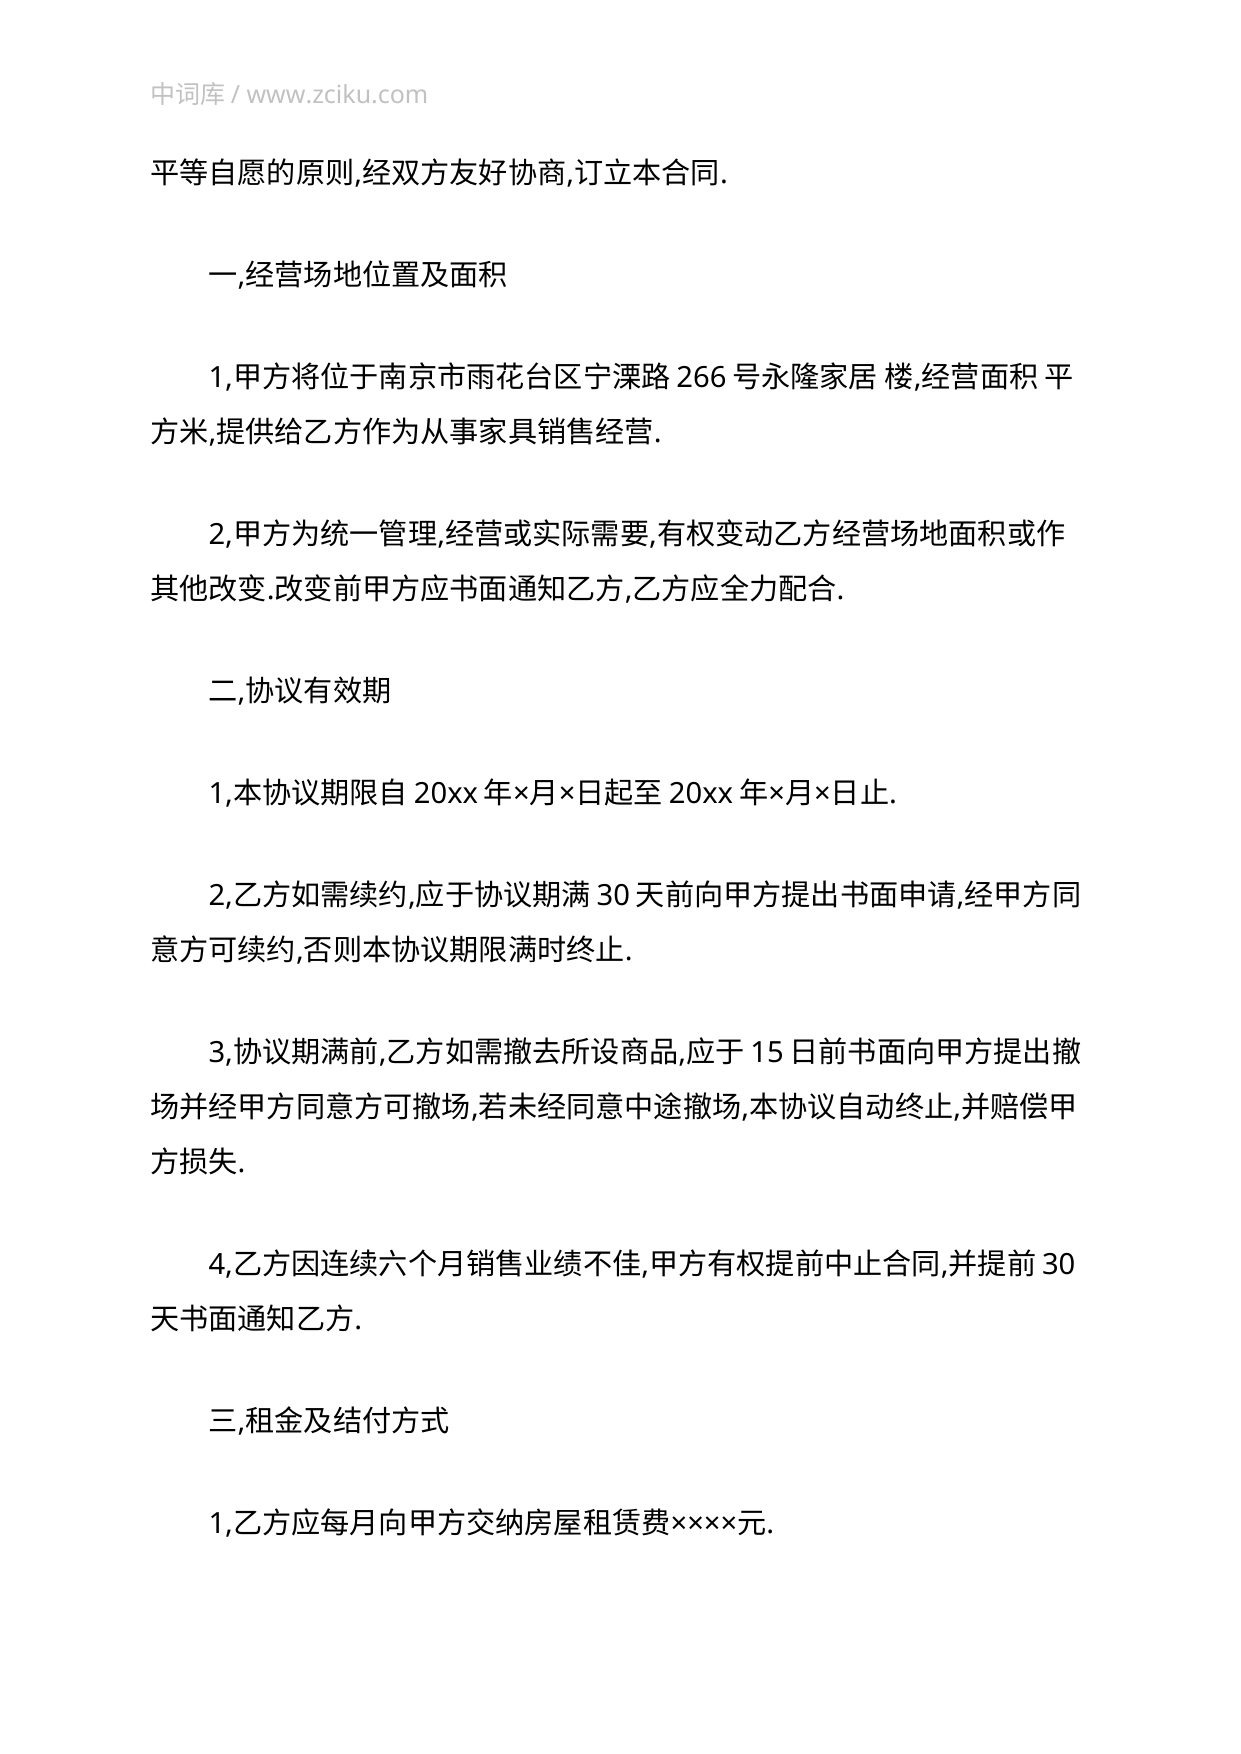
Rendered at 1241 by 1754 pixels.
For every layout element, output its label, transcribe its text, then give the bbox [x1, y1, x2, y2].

text 1,乙方应每月向甲方交纳房屋租赁费××××元. [150, 1500, 1090, 1542]
text 3,协议期满前,乙方如需撤去所设商品,应于15日前书面向甲方提出撤场并经甲方同意方可撤场,若未经同意中途撤场,本协议自动终止,并赔偿甲方损失. [150, 1029, 1090, 1181]
text 一,经营场地位置及面积 [150, 252, 1090, 294]
text 二,协议有效期 [150, 668, 1090, 710]
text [150, 150, 1090, 192]
text 1,甲方将位于南京市雨花台区宁溧路266号永隆家居 楼,经营面积 平方米,提供给乙方作为从事家具销售经营. [150, 354, 1090, 451]
text 三,租金及结付方式 [150, 1398, 1090, 1440]
text 4,乙方因连续六个月销售业绩不佳,甲方有权提前中止合同,并提前30天书面通知乙方. [150, 1241, 1090, 1338]
text 2,甲方为统一管理,经营或实际需要,有权变动乙方经营场地面积或作其他改变.改变前甲方应书面通知乙方,乙方应全力配合. [150, 511, 1090, 608]
text 1,本协议期限自20xx年×月×日起至20xx年×月×日止. [150, 770, 1090, 812]
text 2,乙方如需续约,应于协议期满30天前向甲方提出书面申请,经甲方同意方可续约,否则本协议期限满时终止. [150, 872, 1090, 969]
